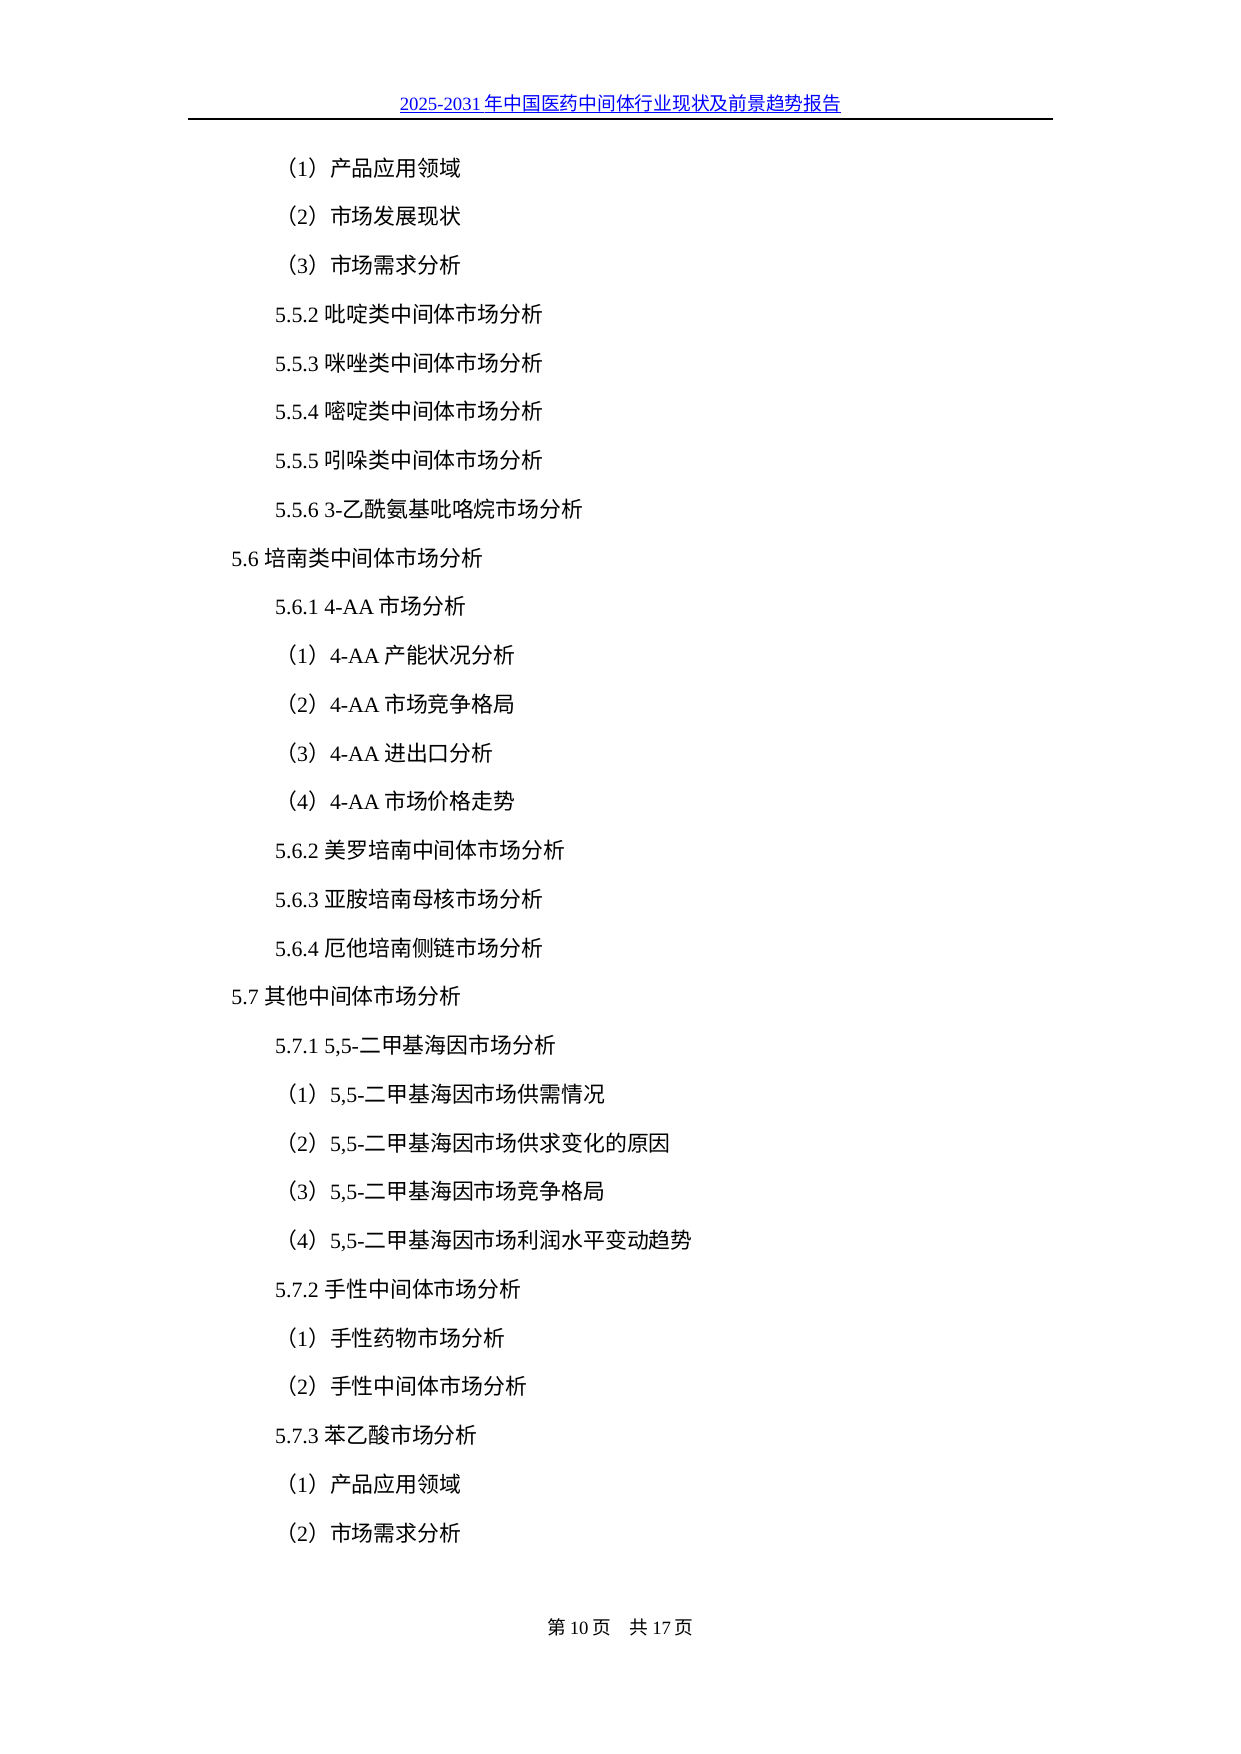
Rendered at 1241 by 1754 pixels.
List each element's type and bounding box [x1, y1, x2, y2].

text [187, 150, 1053, 1548]
